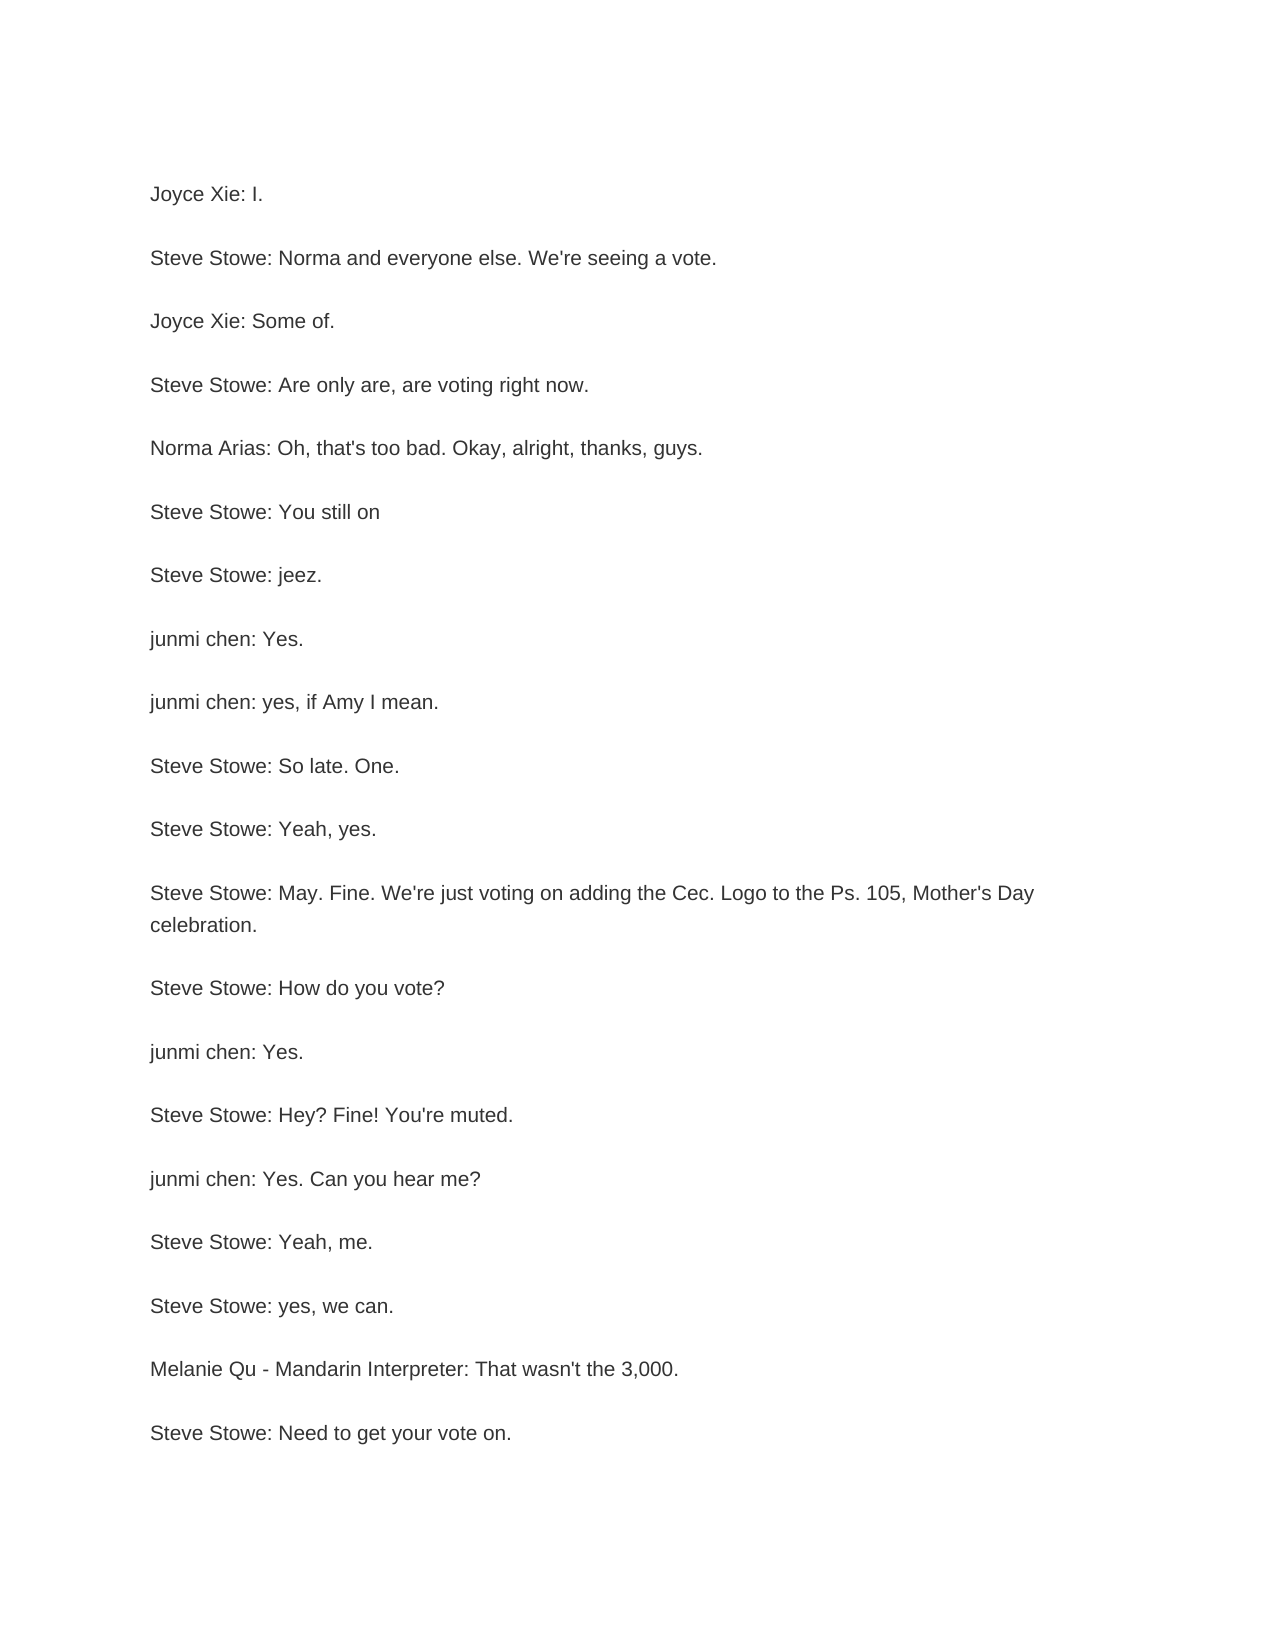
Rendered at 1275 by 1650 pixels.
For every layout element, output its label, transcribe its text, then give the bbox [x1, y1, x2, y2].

text Steve Stowe: Norma and everyone else. We're seeing a vote. [150, 245, 1125, 269]
text junmi chen: Yes. [150, 627, 1125, 651]
text Norma Arias: Oh, that's too bad. Okay, alright, thanks, guys. [150, 436, 1125, 460]
text Joyce Xie: Some of. [150, 309, 1125, 333]
text Steve Stowe: May. Fine. We're just voting on adding the Cec. Logo to the Ps. 105, Mother's Day celebration. [150, 881, 1125, 936]
text Steve Stowe: Need to get your vote on. [150, 1421, 1125, 1445]
text Steve Stowe: Hey? Fine! You're muted. [150, 1103, 1125, 1127]
text Steve Stowe: Are only are, are voting right now. [150, 372, 1125, 396]
text Steve Stowe: So late. One. [150, 754, 1125, 778]
text Steve Stowe: Yeah, me. [150, 1230, 1125, 1254]
text junmi chen: Yes. [150, 1039, 1125, 1063]
text junmi chen: Yes. Can you hear me? [150, 1167, 1125, 1191]
text Steve Stowe: How do you vote? [150, 976, 1125, 1000]
text Steve Stowe: Yeah, yes. [150, 817, 1125, 841]
text Steve Stowe: You still on [150, 499, 1125, 523]
text Steve Stowe: jeez. [150, 563, 1125, 587]
text Steve Stowe: yes, we can. [150, 1294, 1125, 1318]
text Joyce Xie: I. [150, 182, 1125, 206]
text Melanie Qu - Mandarin Interpreter: That wasn't the 3,000. [150, 1357, 1125, 1381]
text junmi chen: yes, if Amy I mean. [150, 690, 1125, 714]
